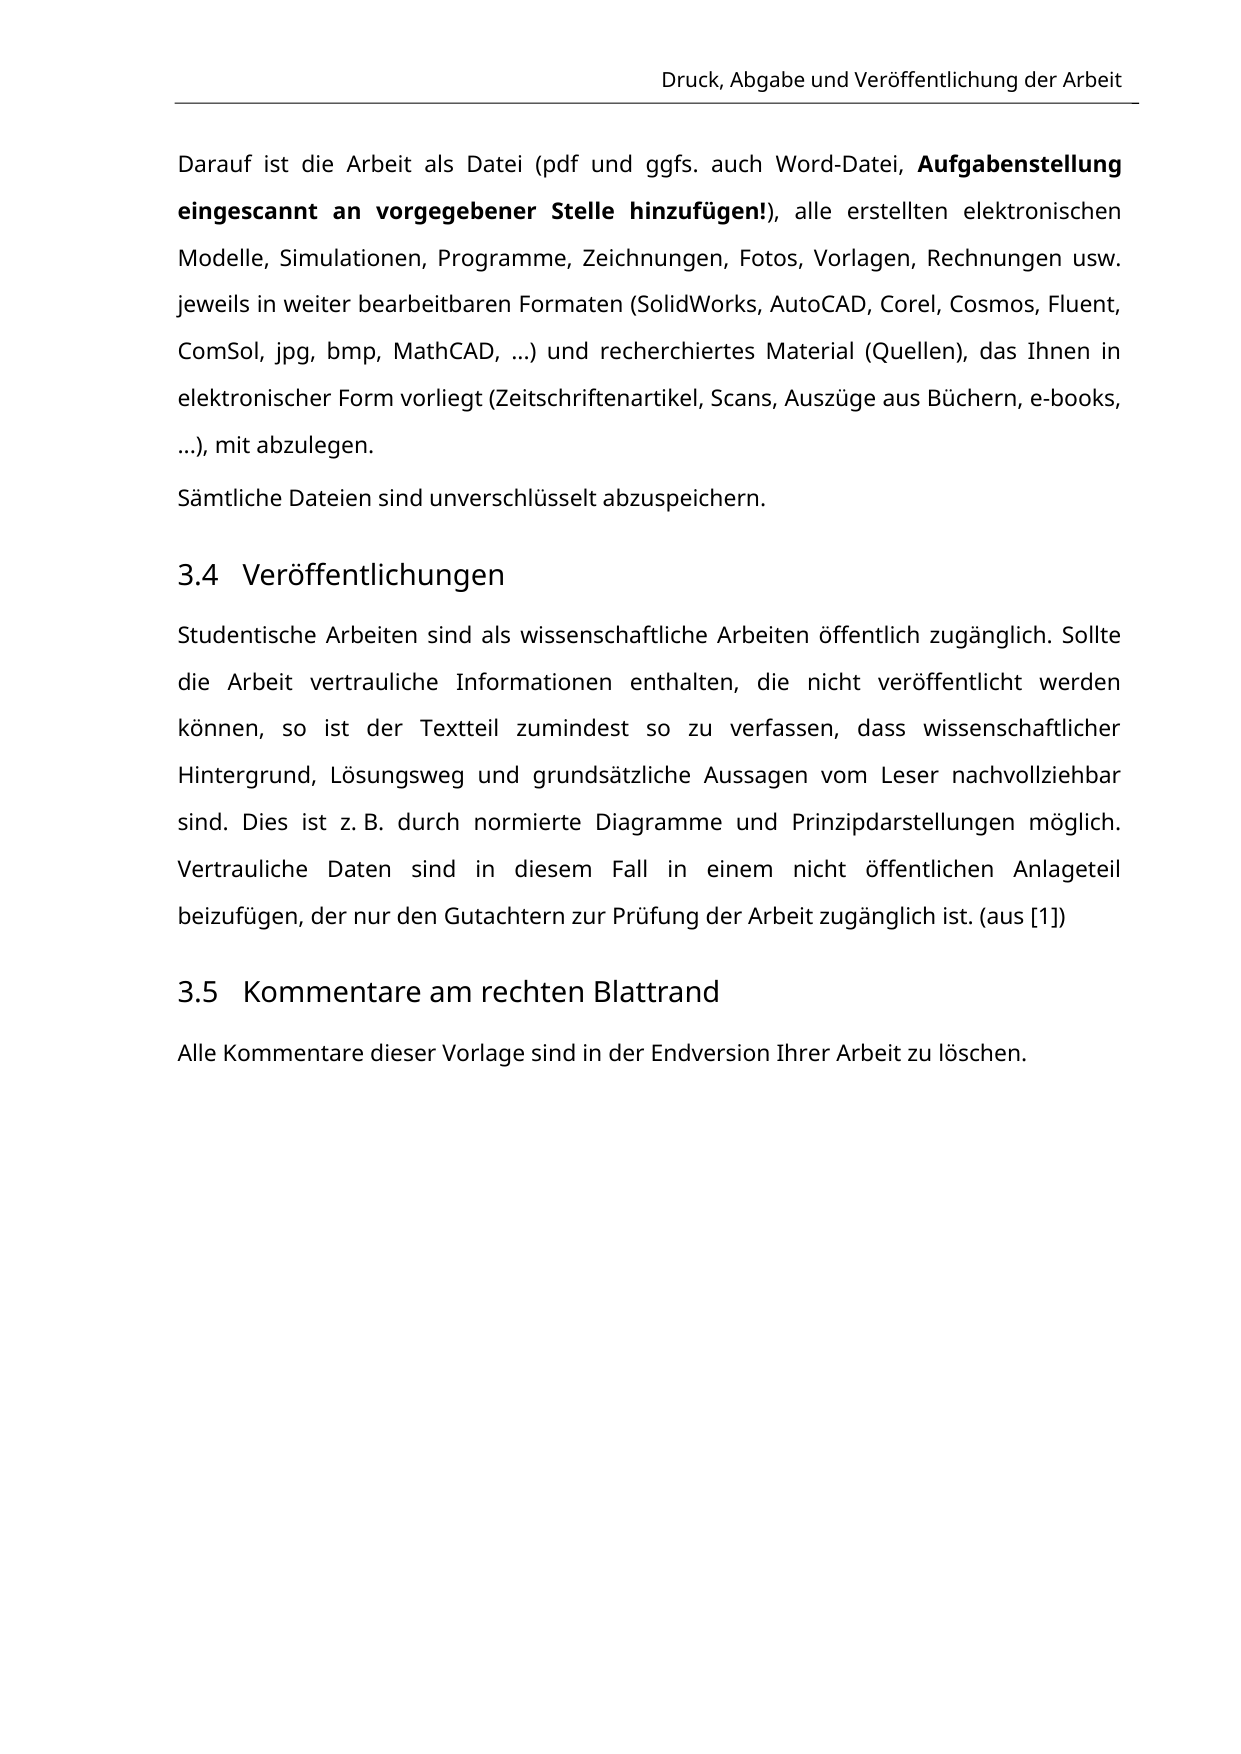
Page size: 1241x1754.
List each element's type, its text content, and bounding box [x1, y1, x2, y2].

text Sämtliche Dateien sind unverschlüsselt abzuspeichern. [177, 482, 1122, 513]
text Studentische Arbeiten sind als wissenschaftliche Arbeiten öffentlich zugänglich. Sollte die Arbeit vertrauliche Informationen enthalten, die nicht veröffentlicht werden können, so ist der Textteil zumindest so zu verfassen, dass wissenschaftlicher Hintergrund, Lösungsweg und grundsätzliche Aussagen vom Leser nachvollziehbar sind. Dies ist z. B. durch normierte Diagramme und Prinzipdarstellungen möglich. Vertrauliche Daten sind in diesem Fall in einem nicht öffentlichen Anlageteil beizufügen, der nur den Gutachtern zur Prüfung der Arbeit zugänglich ist. (aus [1]) [177, 619, 1122, 931]
text Darauf ist die Arbeit als Datei (pdf und ggfs. auch Word-Datei, Aufgabenstellung eingescannt an vorgegebener Stelle hinzufügen!), alle erstellten elektronischen Modelle, Simulationen, Programme, Zeichnungen, Fotos, Vorlagen, Rechnungen usw. jeweils in weiter bearbeitbaren Formaten (SolidWorks, AutoCAD, Corel, Cosmos, Fluent, ComSol, jpg, bmp, MathCAD, ...) und recherchiertes Material (Quellen), das Ihnen in elektronischer Form vorliegt (Zeitschriftenartikel, Scans, Auszüge aus Büchern, e-books, ...), mit abzulegen. [177, 148, 1122, 460]
subtitle Veröffentlichungen [177, 554, 1122, 594]
subtitle Kommentare am rechten Blattrand [177, 972, 1122, 1011]
text Alle Kommentare dieser Vorlage sind in der Endversion Ihrer Arbeit zu löschen. [177, 1036, 1122, 1068]
